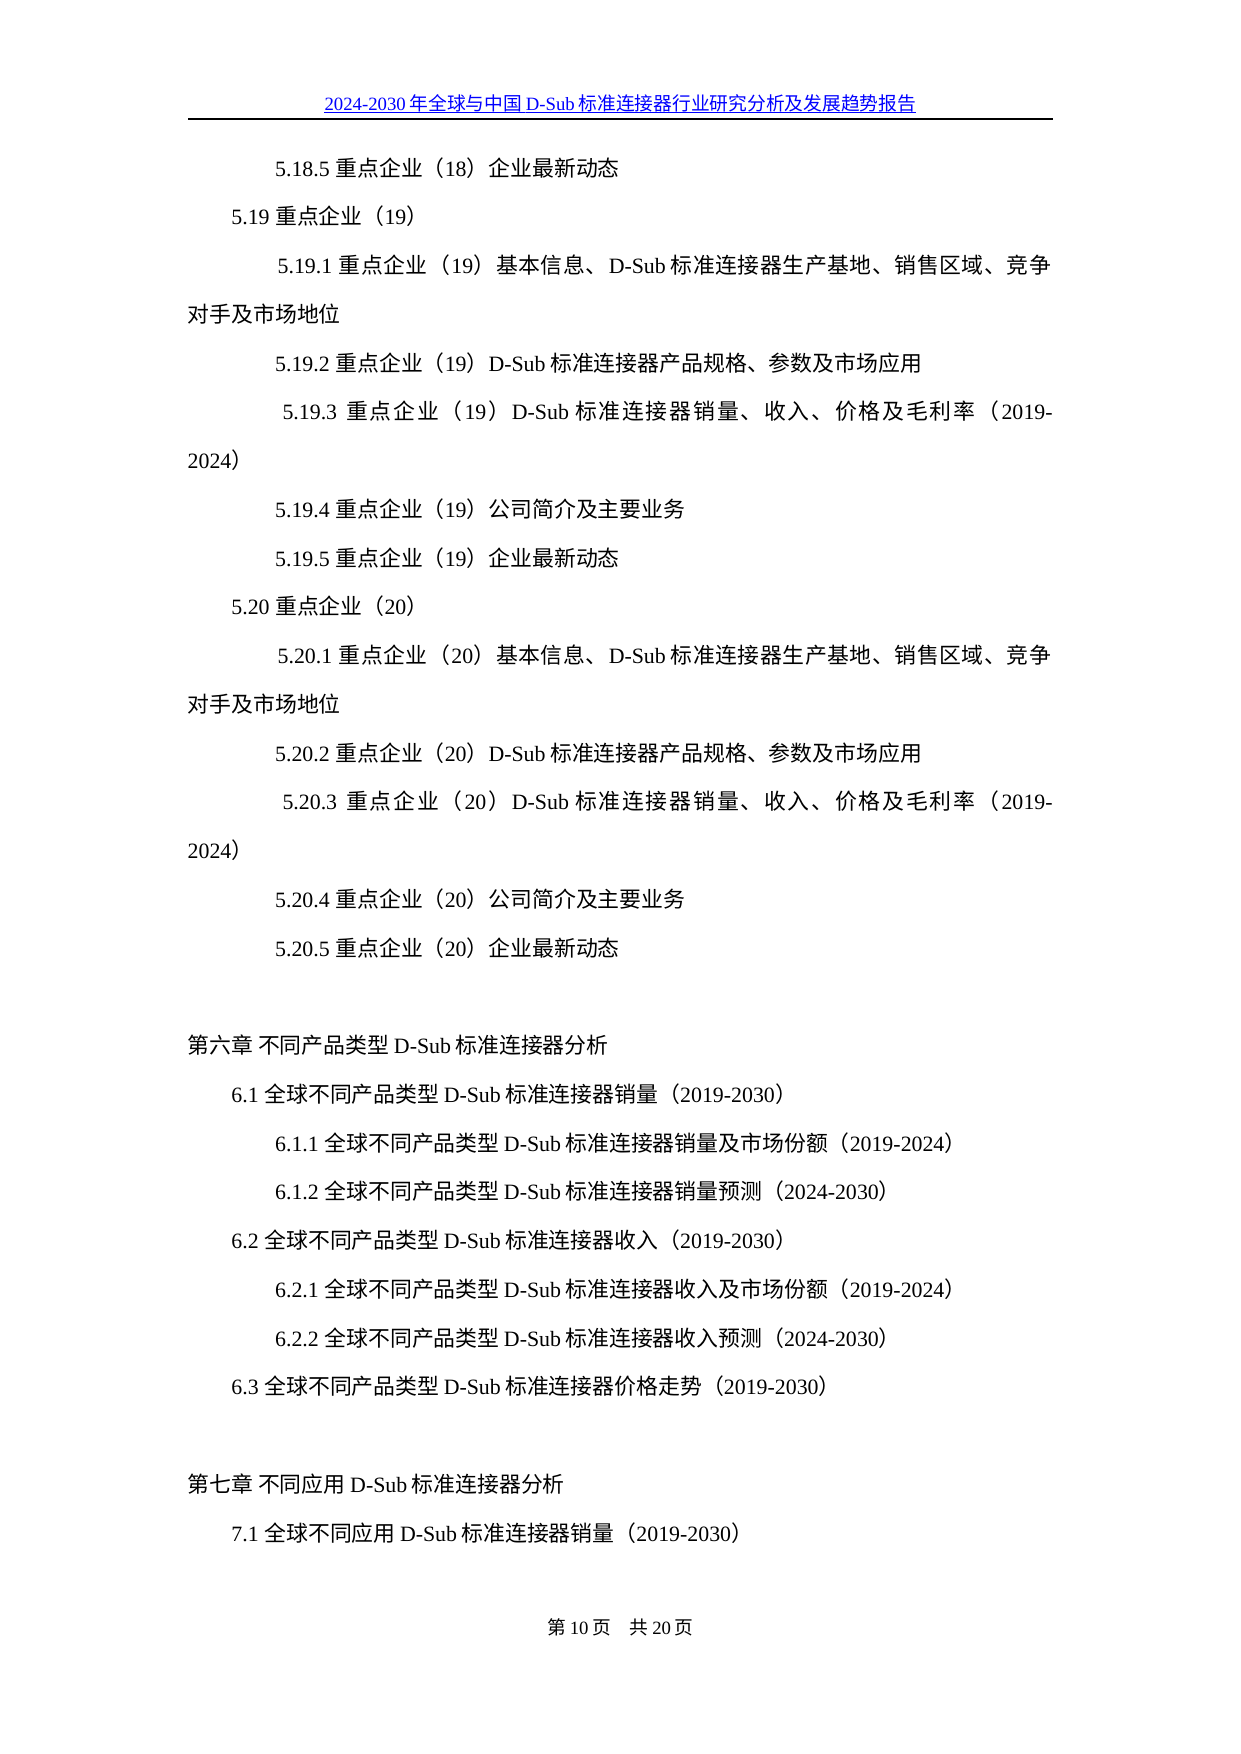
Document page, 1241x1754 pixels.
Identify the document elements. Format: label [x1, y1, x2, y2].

text [187, 150, 1053, 1548]
